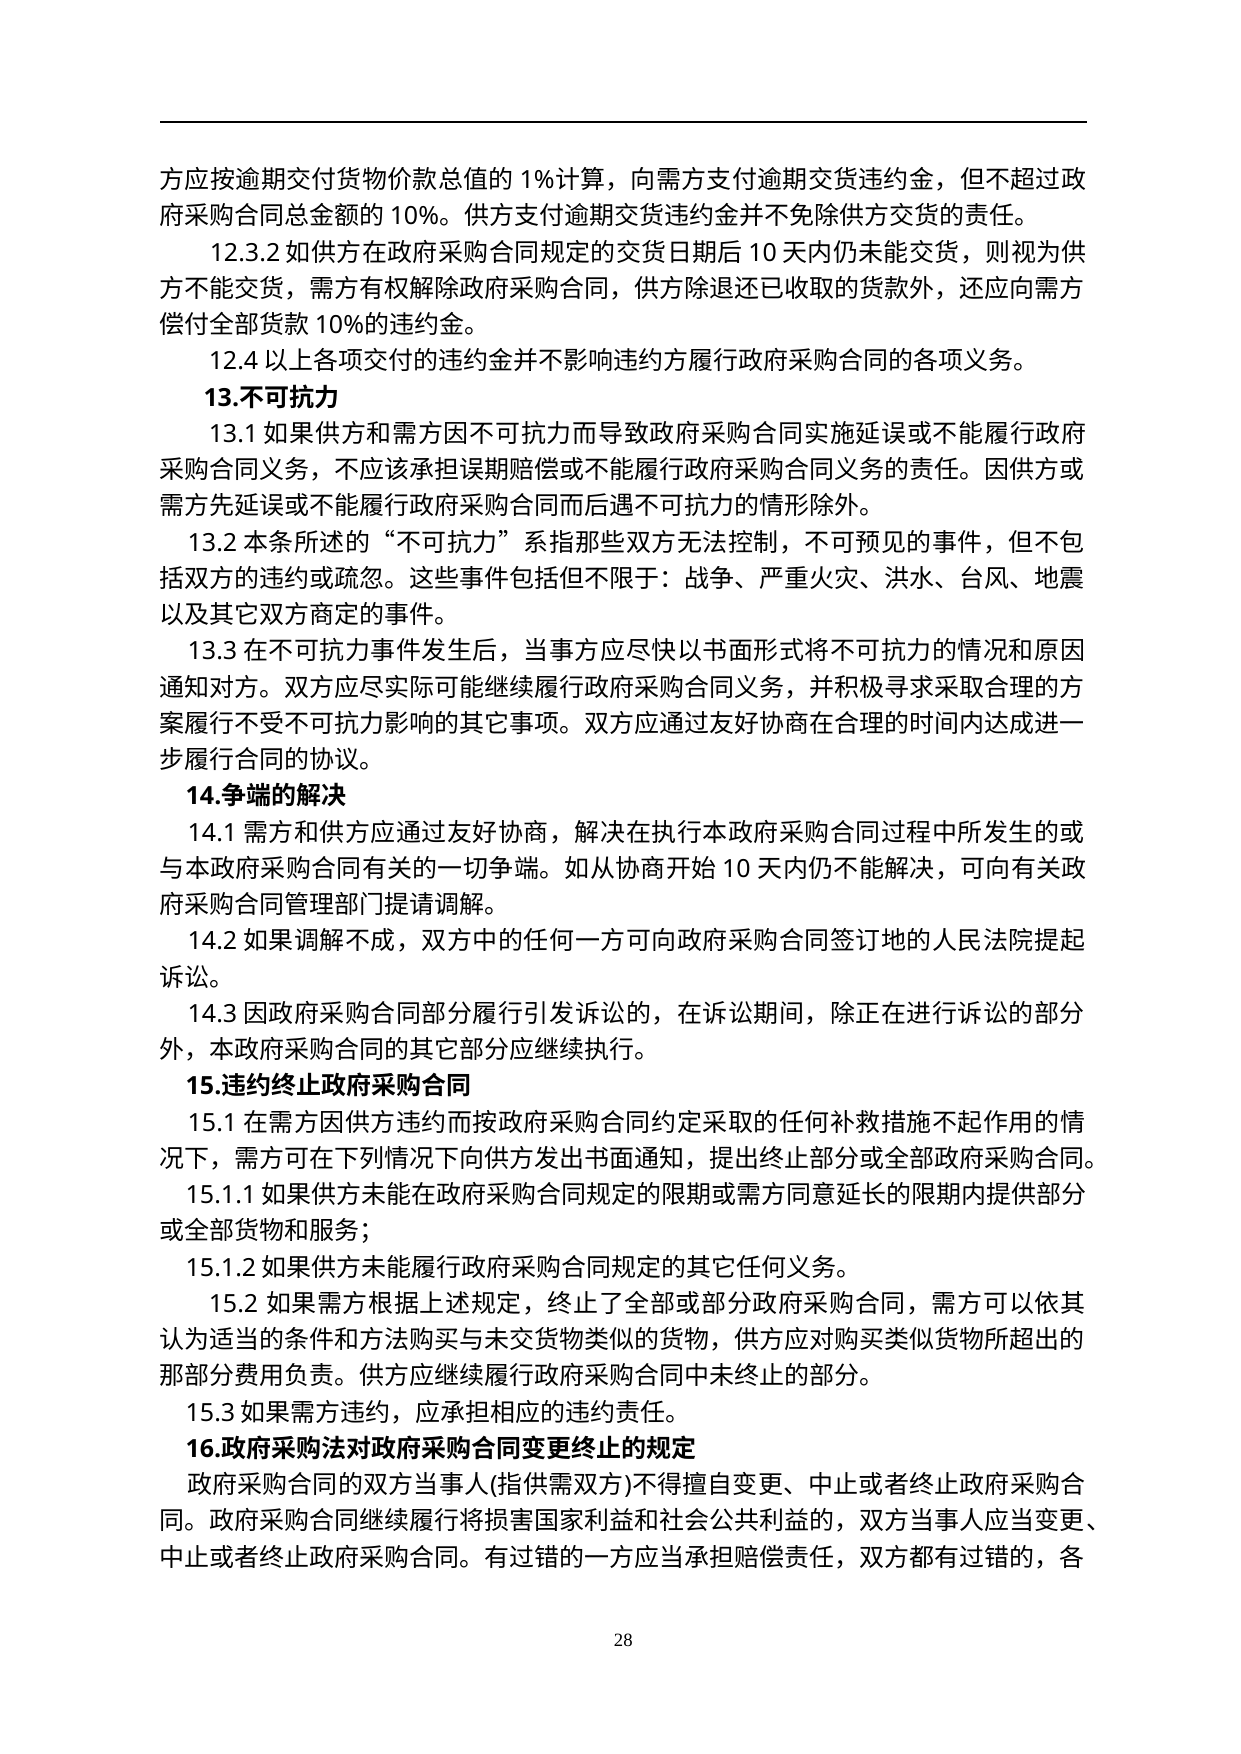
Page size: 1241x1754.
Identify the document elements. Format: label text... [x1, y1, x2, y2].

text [159, 1283, 1087, 1573]
text 13.1如果供方和需方因不可抗力而导致政府采购合同实施延误或不能履行政府采购合同义务，不应该承担误期赔偿或不能履行政府采购合同义务的责任。因供方或需方先延误或不能履行政府采购合同而后遇不可抗力的情形除外。 13.2本条所述的“不可抗力”系指那些双方无法控制，不可预见的事件，但不包括双方的违约或疏忽。这些事件包括但不限于：战争、严重火灾、洪水、台风、地震以及其它双方商定的事件。 13.3在不可抗力事件发生后，当事方应尽快以书面形式将不可抗力的情况和原因通知对方。双方应尽实际可能继续履行政府采购合同义务，并积极寻求采取合理的方案履行不受不可抗力影响的其它事项。双方应通过友好协商在合理的时间内达成进一步履行合同的协议。 14.争端的解决 14.1需方和供方应通过友好协商，解决在执行本政府采购合同过程中所发生的或与本政府采购合同有关的一切争端。如从协商开始10 天内仍不能解决，可向有关政府采购合同管理部门提请调解。 14.2如果调解不成，双方中的任何一方可向政府采购合同签订地的人民法院提起诉讼。 14.3因政府采购合同部分履行引发诉讼的，在诉讼期间，除正在进行诉讼的部分外，本政府采购合同的其它部分应继续执行。 15.违约终止政府采购合同 15.1在需方因供方违约而按政府采购合同约定采取的任何补救措施不起作用的情况下，需方可在下列情况下向供方发出书面通知，提出终止部分或全部政府采购合同。 15.1.1如果供方未能在政府采购合同规定的限期或需方同意延长的限期内提供部分或全部货物和服务； 15.1.2如果供方未能履行政府采购合同规定的其它任何义务。 [159, 413, 1087, 1283]
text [159, 159, 1087, 232]
text 13.不可抗力 [203, 377, 1087, 413]
text 12.3.2如供方在政府采购合同规定的交货日期后10天内仍未能交货，则视为供方不能交货，需方有权解除政府采购合同，供方除退还已收取的货款外，还应向需方偿付全部货款10%的违约金。 [159, 232, 1087, 341]
text 12.4以上各项交付的违约金并不影响违约方履行政府采购合同的各项义务。 [159, 341, 1087, 377]
